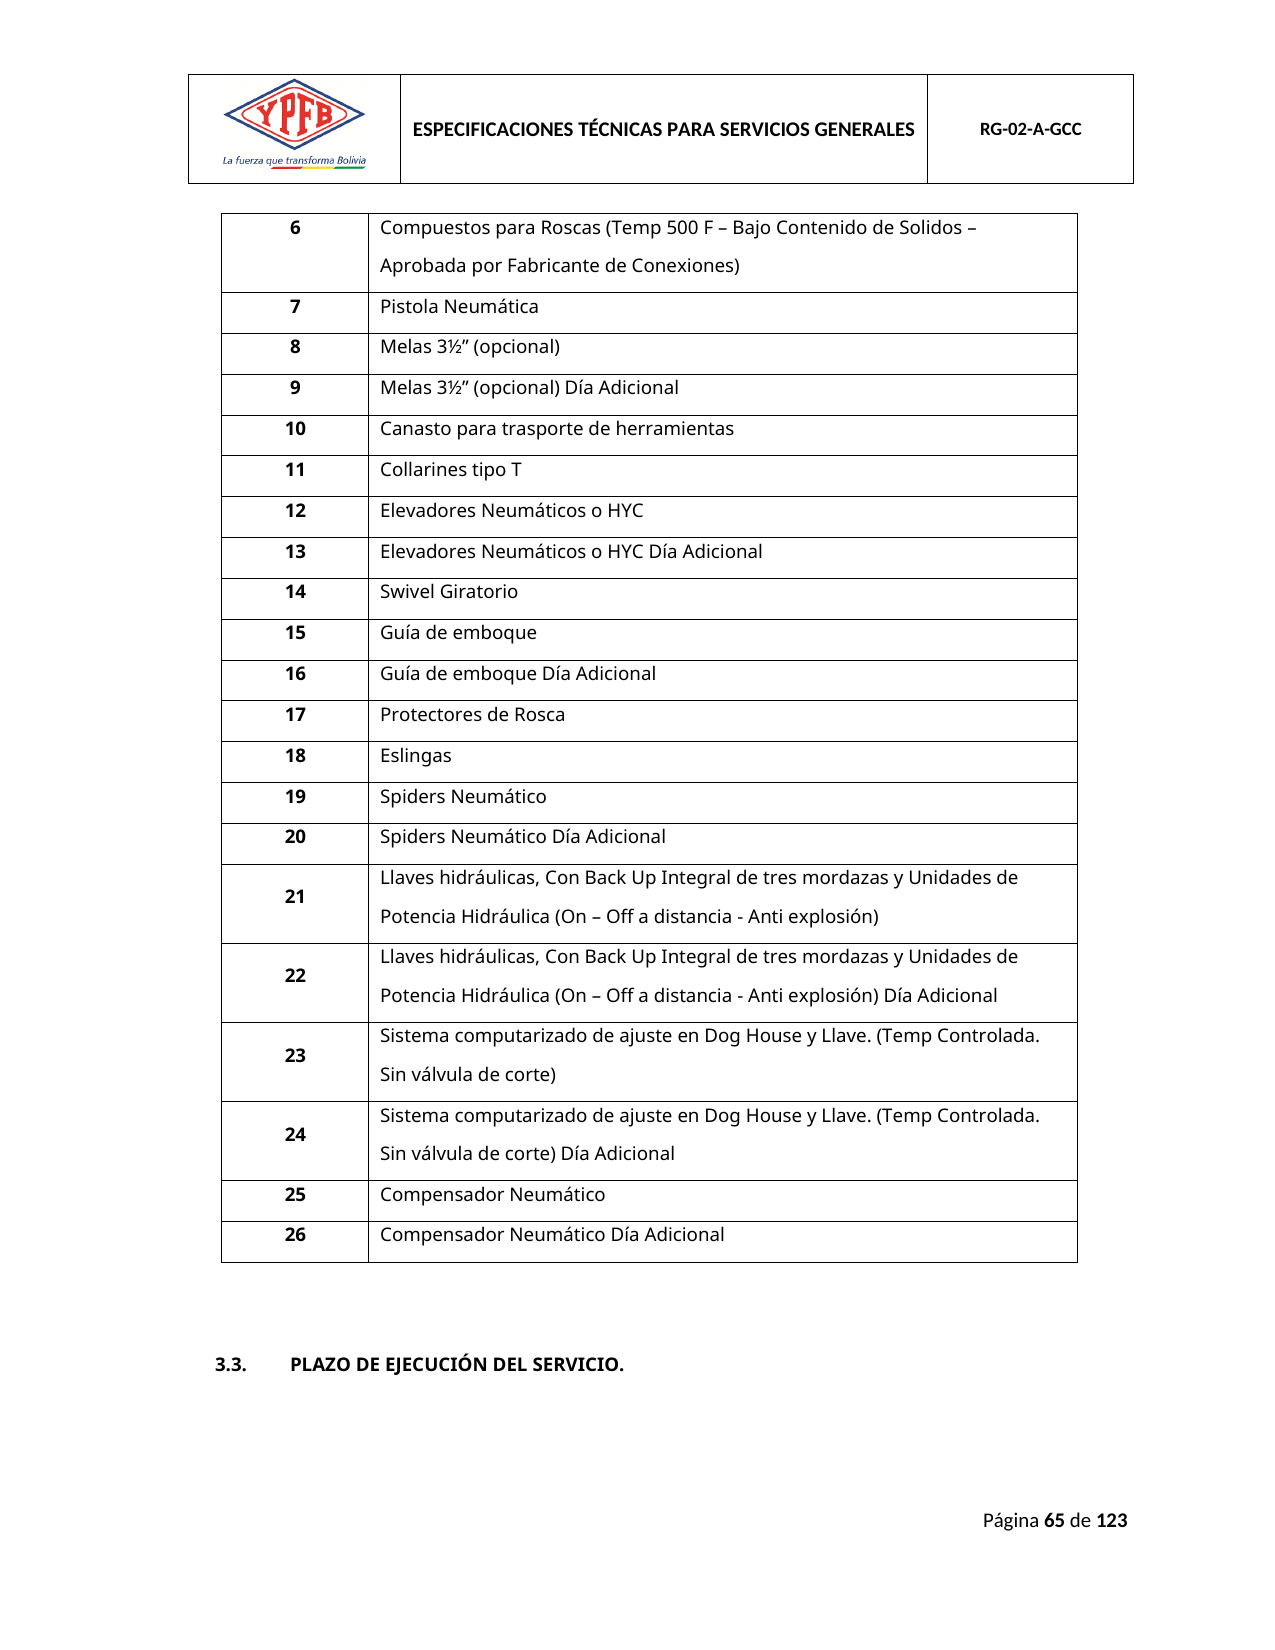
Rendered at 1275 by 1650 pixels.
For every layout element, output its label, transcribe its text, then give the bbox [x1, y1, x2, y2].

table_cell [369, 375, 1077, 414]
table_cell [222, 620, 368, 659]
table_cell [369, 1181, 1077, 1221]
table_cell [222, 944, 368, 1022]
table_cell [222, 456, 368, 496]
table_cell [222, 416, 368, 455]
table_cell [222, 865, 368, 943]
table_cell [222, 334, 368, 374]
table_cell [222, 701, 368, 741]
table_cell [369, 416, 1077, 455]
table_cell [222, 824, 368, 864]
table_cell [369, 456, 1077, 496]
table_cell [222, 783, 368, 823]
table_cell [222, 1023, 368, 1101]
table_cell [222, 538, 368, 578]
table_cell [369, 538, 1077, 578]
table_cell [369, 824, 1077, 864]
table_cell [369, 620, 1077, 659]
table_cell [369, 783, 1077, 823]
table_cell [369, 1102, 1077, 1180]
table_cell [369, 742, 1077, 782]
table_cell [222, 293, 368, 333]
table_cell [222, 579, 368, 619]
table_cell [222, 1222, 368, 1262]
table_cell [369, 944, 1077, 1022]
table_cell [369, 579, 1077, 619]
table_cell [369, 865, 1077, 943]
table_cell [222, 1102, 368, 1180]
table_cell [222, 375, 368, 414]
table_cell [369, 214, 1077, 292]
text PLAZO DE EJECUCIÓN DEL SERVICIO. [215, 1351, 1127, 1376]
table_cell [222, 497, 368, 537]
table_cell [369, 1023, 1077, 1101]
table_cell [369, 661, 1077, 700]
picture [220, 75, 367, 174]
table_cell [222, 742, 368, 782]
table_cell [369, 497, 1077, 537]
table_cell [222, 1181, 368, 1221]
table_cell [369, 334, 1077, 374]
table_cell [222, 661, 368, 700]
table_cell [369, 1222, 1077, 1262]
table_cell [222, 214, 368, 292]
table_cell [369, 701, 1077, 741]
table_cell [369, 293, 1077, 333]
